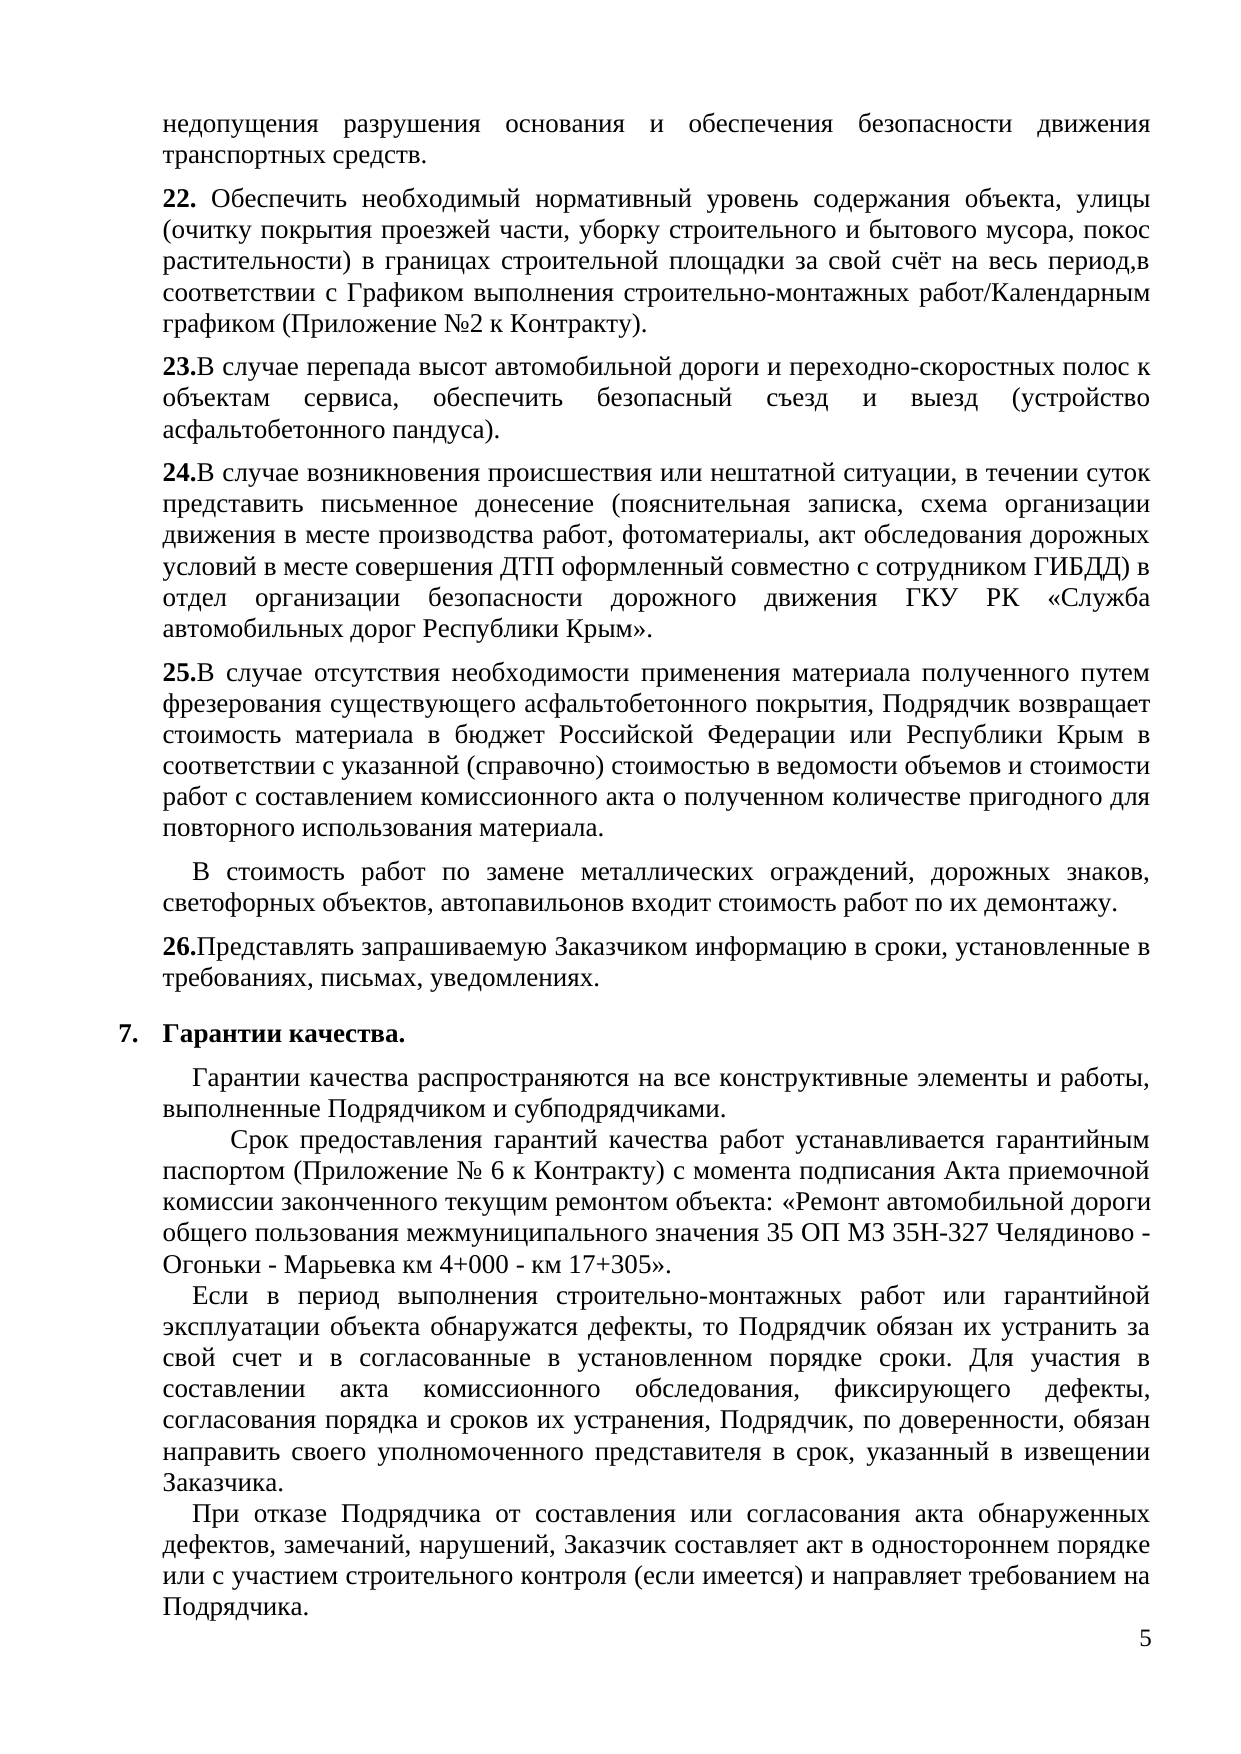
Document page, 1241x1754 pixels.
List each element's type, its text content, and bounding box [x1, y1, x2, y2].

text 26.Представлять запрашиваемую Заказчиком информацию в сроки, установленные в требованиях, письмах, уведомлениях. [162, 930, 1152, 992]
text 22. Обеспечить необходимый нормативный уровень содержания объекта, улицы (очитку покрытия проезжей части, уборку строительного и бытового мусора, покос растительности) в границах строительной площадки за свой счёт на весь период,в соответствии с Графиком выполнения строительно-монтажных работ/Календарным графиком (Приложение №2 к Контракту). [162, 182, 1152, 338]
text Срок предоставления гарантий качества работ устанавливается гарантийным паспортом (Приложение № 6 к Контракту) с момента подписания Акта приемочной комиссии законченного текущим ремонтом объекта: «Ремонт автомобильной дороги общего пользования межмуниципального значения 35 ОП МЗ 35Н-327 Челядиново - Огоньки - Марьевка км 4+000 - км 17+305». [118, 1123, 1152, 1279]
text 25.В случае отсутствия необходимости применения материала полученного путем фрезерования существующего асфальтобетонного покрытия, Подрядчик возвращает стоимость материала в бюджет Российской Федерации или Республики Крым в соответствии с указанной (справочно) стоимостью в ведомости объемов и стоимости работ с составлением комиссионного акта о полученном количестве пригодного для повторного использования материала. [162, 656, 1152, 843]
text Если в период выполнения строительно-монтажных работ или гарантийной эксплуатации объекта обнаружатся дефекты, то Подрядчик обязан их устранить за свой счет и в согласованные в установленном порядке сроки. Для участия в составлении акта комиссионного обследования, фиксирующего дефекты, согласования порядка и сроков их устранения, Подрядчик, по доверенности, обязан направить своего уполномоченного представителя в срок, указанный в извещении Заказчика. [162, 1279, 1152, 1497]
text 24.В случае возникновения происшествия или нештатной ситуации, в течении суток представить письменное донесение (пояснительная записка, схема организации движения в месте производства работ, фотоматериалы, акт обследования дорожных условий в месте совершения ДТП оформленный совместно с сотрудником ГИБДД) в отдел организации безопасности дорожного движения ГКУ РК «Служба автомобильных дорог Республики Крым». [162, 456, 1152, 643]
text 23.В случае перепада высот автомобильной дороги и переходно-скоростных полос к объектам сервиса, обеспечить безопасный съезд и выезд (устройство асфальтобетонного пандуса). [162, 350, 1152, 444]
text Гарантии качества распространяются на все конструктивные элементы и работы, выполненные Подрядчиком и субподрядчиками. [162, 1061, 1152, 1123]
text В стоимость работ по замене металлических ограждений, дорожных знаков, светофорных объектов, автопавильонов входит стоимость работ по их демонтажу. [162, 855, 1152, 917]
list Гарантии качества. [118, 1017, 1152, 1048]
text При отказе Подрядчика от составления или согласования акта обнаруженных дефектов, замечаний, нарушений, Заказчик составляет акт в одностороннем порядке или с участием строительного контроля (если имеется) и направляет требованием на Подрядчика. [162, 1497, 1152, 1621]
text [162, 107, 1152, 170]
